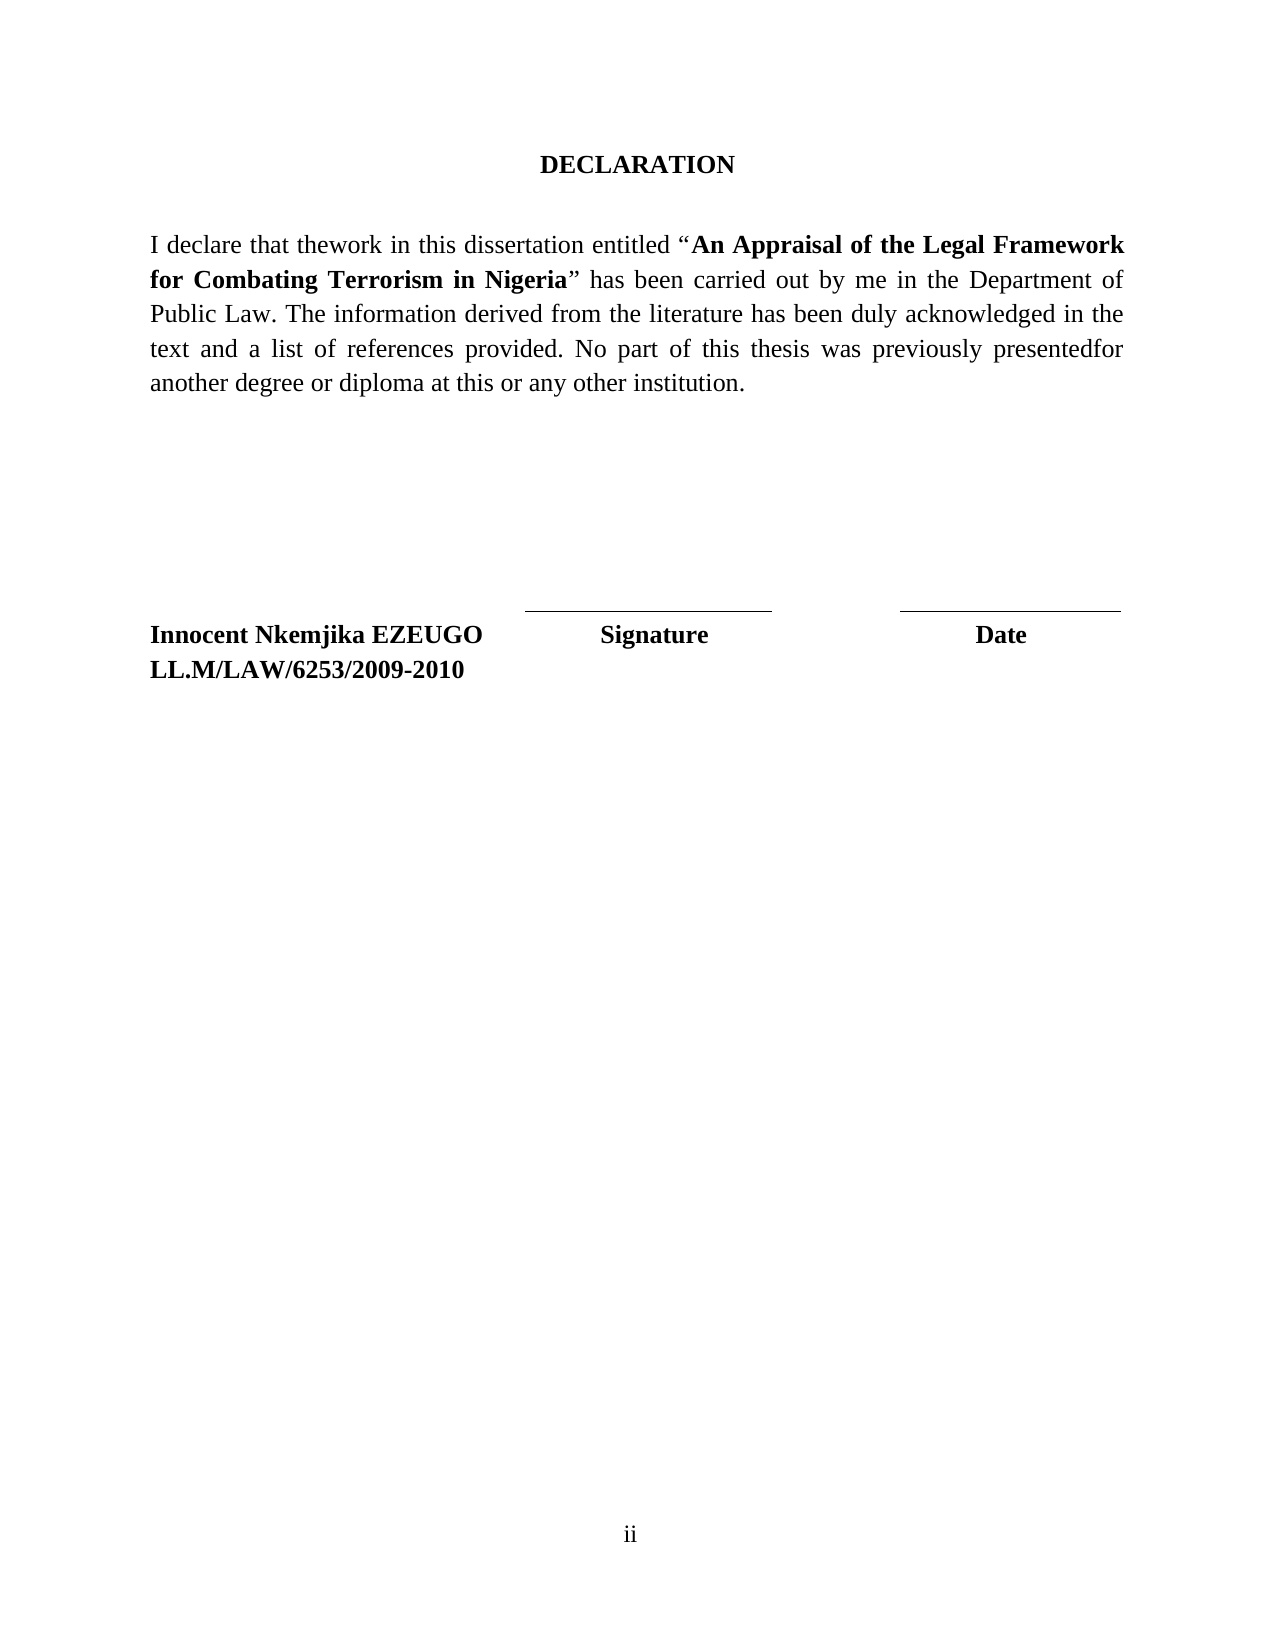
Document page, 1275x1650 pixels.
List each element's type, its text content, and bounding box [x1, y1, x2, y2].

subtitle Innocent Nkemjika EZEUGO Signature Date LL.M/LAW/6253/2009-2010 [150, 609, 1028, 684]
subtitle DECLARATION [150, 149, 1125, 179]
text I declare that thework in this dissertation entitled “An Appraisal of the Legal Framework for Combating Terrorism in Nigeria” has been carried out by me in the Department of Public Law. The information derived from the literature has been duly acknowledged in the text and a list of references provided. No part of this thesis was previously presentedfor another degree or diploma at this or any other institution. [150, 229, 1125, 397]
